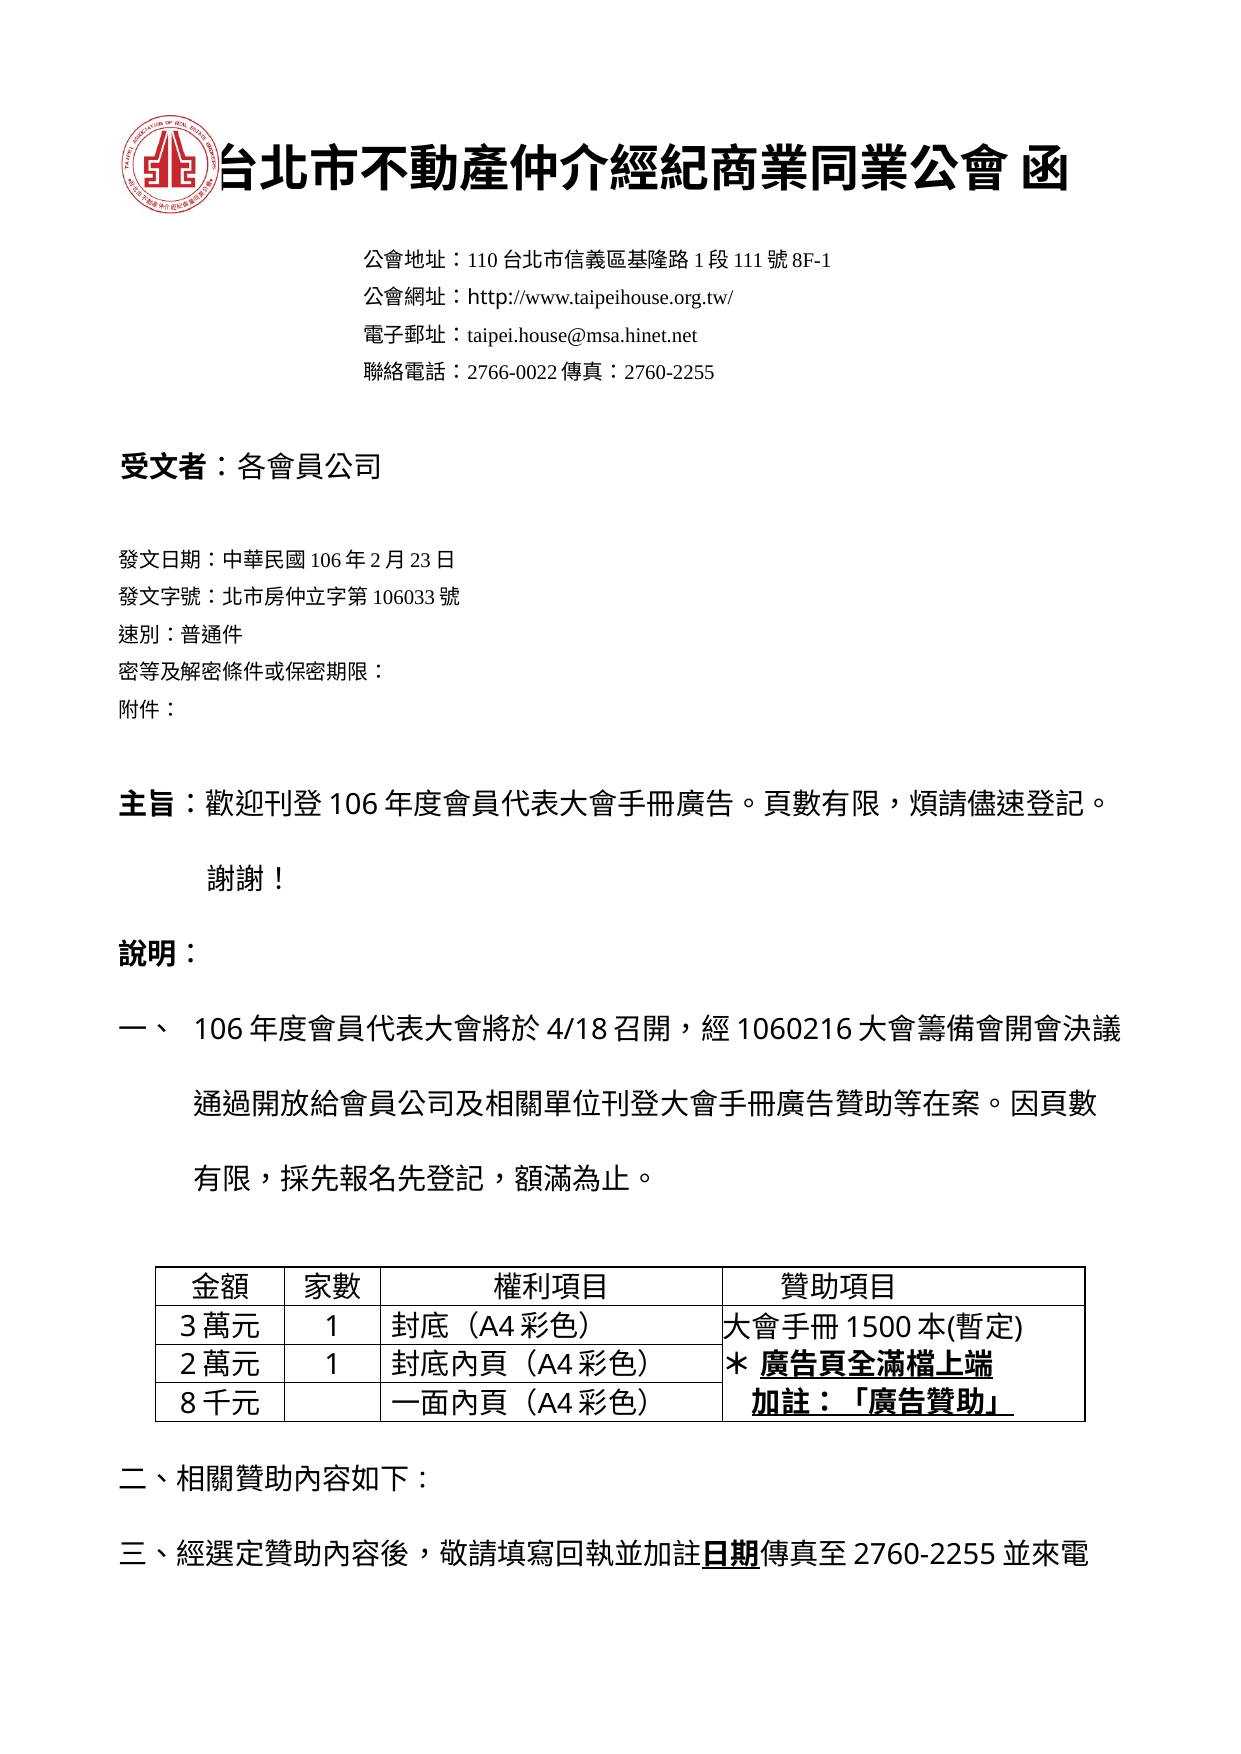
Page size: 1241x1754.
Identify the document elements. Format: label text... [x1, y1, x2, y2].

table_header 贊助項目 [723, 1268, 1084, 1305]
text 電子郵址：taipei.house@msa.hinet.net [118, 314, 1122, 352]
text 說明： [118, 914, 1122, 989]
text 發文日期：中華民國106年2月23日 [118, 539, 1122, 577]
table_cell 封底（A4彩色） [381, 1306, 722, 1343]
table_cell [285, 1383, 380, 1421]
list 106年度會員代表大會將於4/18召開，經1060216大會籌備會開會決議通過開放給會員公司及相關單位刊登大會手冊廣告贊助等在案。因頁數有限，採先報名先登記，額滿為止。 [118, 989, 1122, 1214]
table_header 家數 [285, 1268, 380, 1305]
table_cell 封底內頁（A4彩色） [381, 1345, 722, 1382]
text 公會地址：110台北市信義區基隆路1段111號-1 [118, 239, 1122, 277]
table_header 金額 [156, 1268, 284, 1305]
table_header 權利項目 [381, 1268, 722, 1305]
picture [118, 108, 222, 221]
text 速別：普通件 [118, 614, 1122, 652]
text 受文者：各會員公司 [120, 427, 1122, 502]
text 公會網址：http://www.taipeihouse.org.tw/ [118, 277, 1122, 314]
table_cell 一面內頁（A4彩色） [381, 1383, 722, 1421]
text 密等及解密條件或保密期限： [118, 652, 1122, 689]
table_cell 3萬元 [156, 1306, 284, 1343]
table_cell 大會手冊1500本(暫定) 廣告頁全滿檔上端 加註：「廣告贊助」 [723, 1306, 1084, 1421]
table_cell 1 [285, 1345, 380, 1382]
text 二、相關贊助內容如下： [118, 1214, 1122, 1514]
text 附件： [118, 689, 1122, 727]
text 發文字號：北市房仲立字第106033號 [118, 577, 1122, 614]
text 主旨：歡迎刊登106年度會員代表大會手冊廣告。頁數有限，煩請儘速登記。謝謝！ [118, 764, 1122, 914]
text 聯絡電話：2766-0022傳真：2760-2255 [118, 352, 1122, 389]
table_cell 8千元 [156, 1383, 284, 1421]
table_cell 1 [285, 1306, 380, 1343]
table_cell 2萬元 [156, 1345, 284, 1382]
text 台北市不動產仲介經紀商業同業公會 函 [222, 127, 1122, 202]
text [118, 1514, 1122, 1589]
